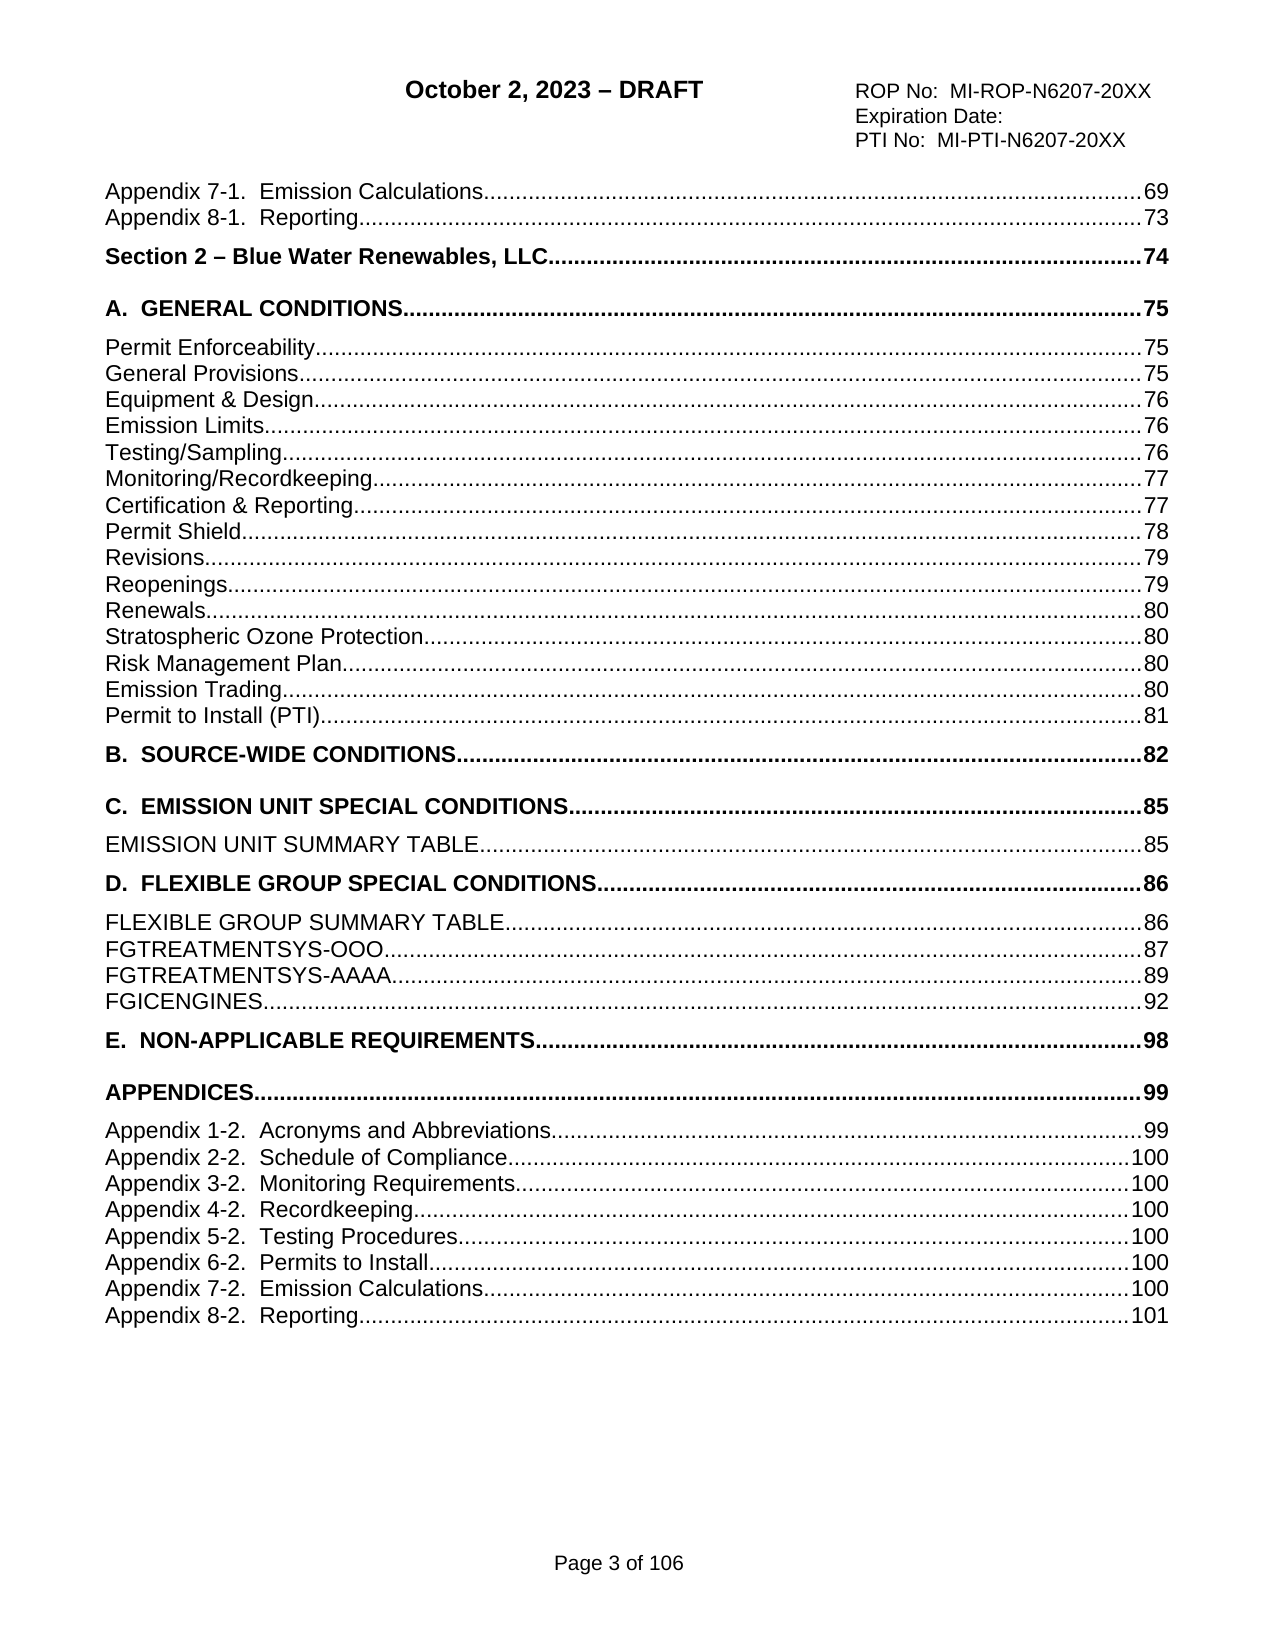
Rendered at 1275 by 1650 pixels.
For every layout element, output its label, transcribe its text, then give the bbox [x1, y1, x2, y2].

text Certification & Reporting 77 [105, 492, 1170, 518]
text Revisions 79 [105, 544, 1170, 571]
text A. GENERAL CONDITIONS 75 [105, 294, 1170, 321]
text APPENDICES 99 [105, 1078, 1170, 1105]
text Reopenings 79 [105, 571, 1170, 597]
text Appendix 8-1. Reporting 73 [105, 204, 1170, 231]
text Appendix 7-1. Emission Calculations 69 [105, 178, 1170, 204]
text Equipment & Design 76 [105, 386, 1170, 412]
text D. FLEXIBLE GROUP SPECIAL CONDITIONS 86 [105, 870, 1170, 897]
text FGTREATMENTSYS-AAAA 89 [105, 962, 1170, 988]
text Appendix 8-2. Reporting 101 [105, 1302, 1170, 1328]
text Permit to Install (PTI) 81 [105, 702, 1170, 729]
text Risk Management Plan 80 [105, 650, 1170, 676]
text Testing/Sampling 76 [105, 439, 1170, 465]
text EMISSION UNIT SUMMARY TABLE 85 [105, 831, 1170, 858]
text FLEXIBLE GROUP SUMMARY TABLE 86 [105, 909, 1170, 936]
text C. EMISSION UNIT SPECIAL CONDITIONS 85 [105, 793, 1170, 819]
text Emission Limits 76 [105, 412, 1170, 439]
text Appendix 2-2. Schedule of Compliance 100 [105, 1144, 1170, 1170]
text Emission Trading 80 [105, 676, 1170, 702]
text B. SOURCE-WIDE CONDITIONS 82 [105, 741, 1170, 768]
text Renewals 80 [105, 597, 1170, 623]
text Permit Enforceability 75 [105, 333, 1170, 360]
text FGTREATMENTSYS-OOO 87 [105, 936, 1170, 962]
text Permit Shield 78 [105, 518, 1170, 544]
text Appendix 3-2. Monitoring Requirements 100 [105, 1170, 1170, 1196]
text Appendix 1-2. Acronyms and Abbreviations 99 [105, 1117, 1170, 1144]
text Stratospheric Ozone Protection 80 [105, 623, 1170, 650]
text FGICENGINES 92 [105, 988, 1170, 1014]
text Appendix 6-2. Permits to Install 100 [105, 1249, 1170, 1275]
text Appendix 7-2. Emission Calculations 100 [105, 1275, 1170, 1302]
text Monitoring/Recordkeeping 77 [105, 465, 1170, 492]
text General Provisions 75 [105, 360, 1170, 386]
text E. NON-APPLICABLE REQUIREMENTS 98 [105, 1027, 1170, 1053]
text Appendix 4-2. Recordkeeping 100 [105, 1196, 1170, 1223]
text Section 2 – Blue Water Renewables, LLC 74 [105, 243, 1170, 269]
text Appendix 5-2. Testing Procedures 100 [105, 1223, 1170, 1249]
